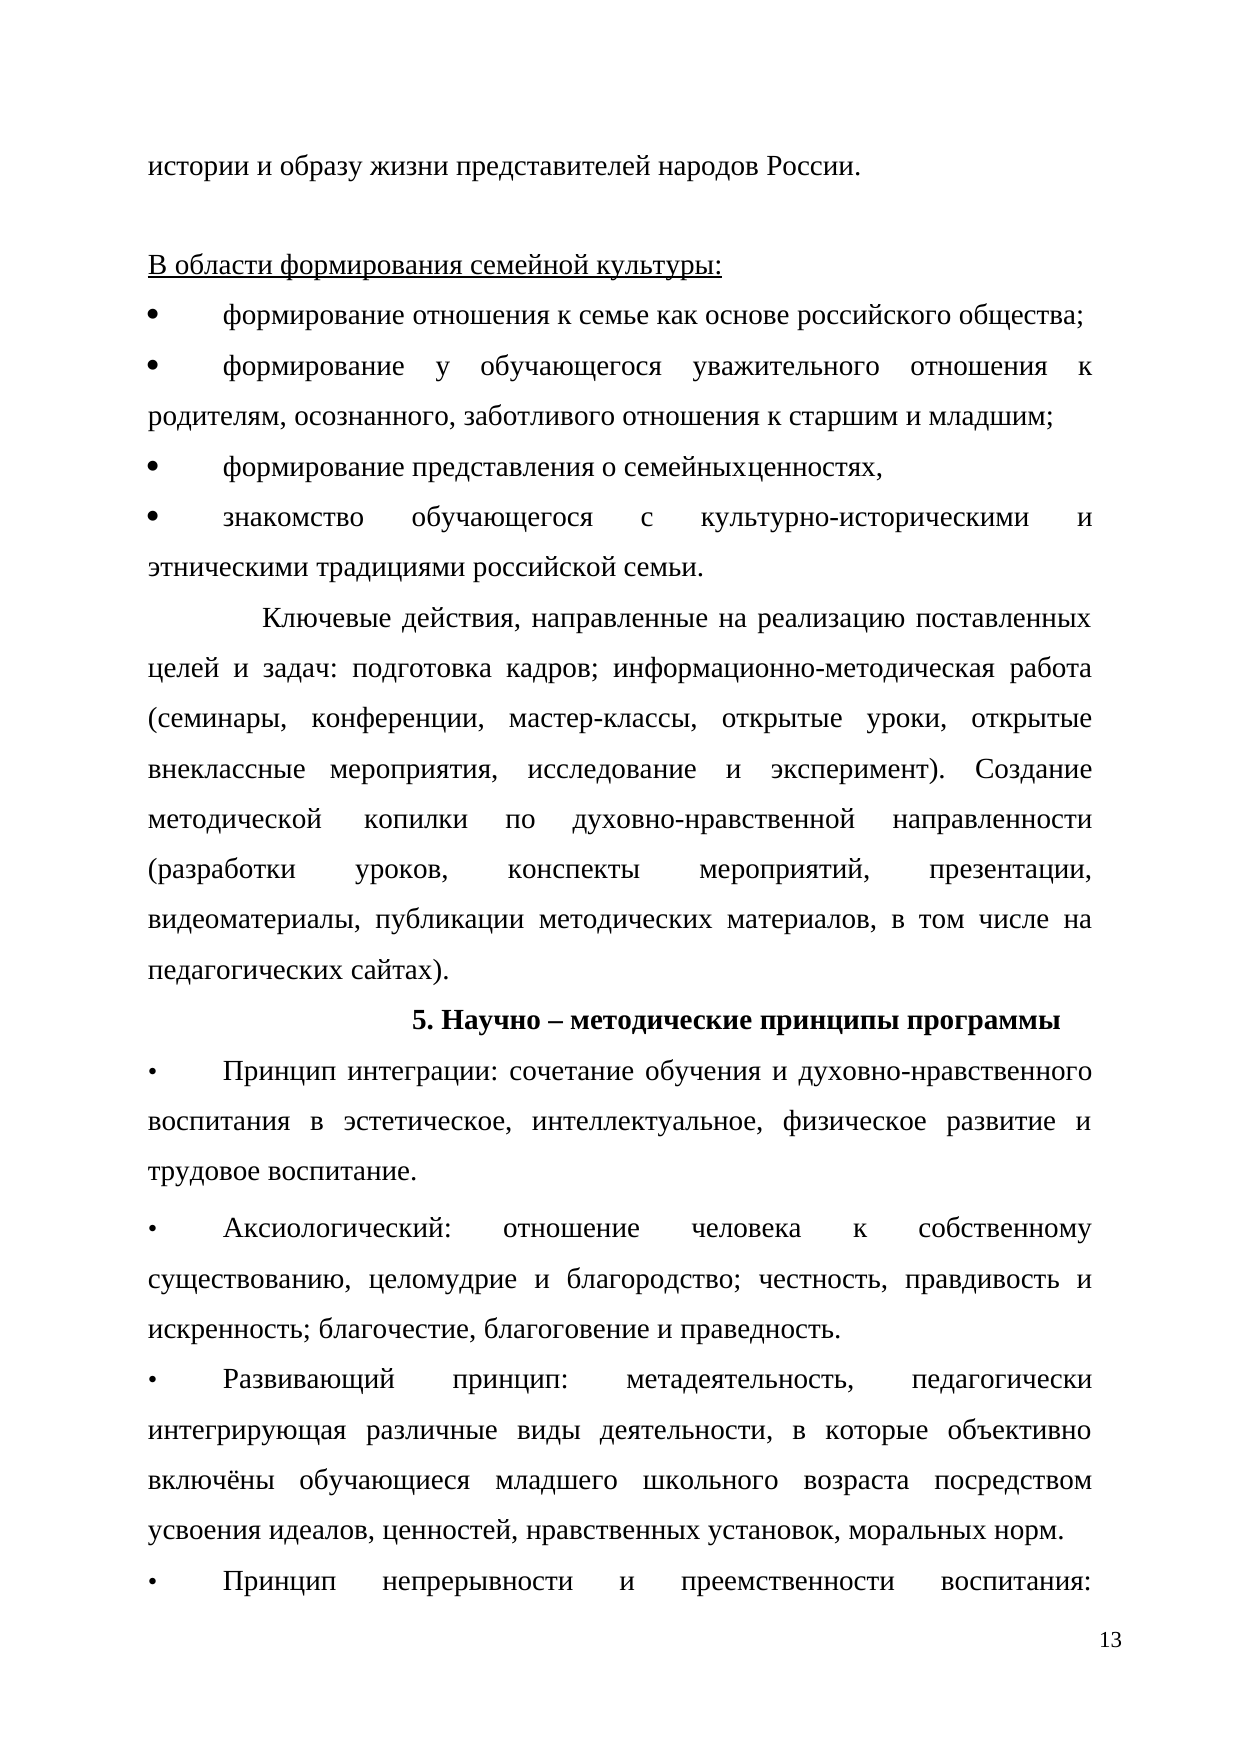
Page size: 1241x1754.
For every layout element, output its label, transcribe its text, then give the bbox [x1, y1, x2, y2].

subtitle Научно – методические принципы программы [412, 1002, 1092, 1036]
list Развивающий принцип: метадеятельность, педагогически интегрирующая различные виды деятельности, в которые объективно включёны обучающиеся младшего школьного возраста посредством усвоения идеалов, ценностей, нравственных установок, моральных норм. [148, 1361, 1092, 1546]
subtitle Аксиологический: отношение человека к собственному существованию, целомудрие и благородство; честность, правдивость и искренность; благочестие, благоговение и праведность. [148, 1211, 1092, 1345]
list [148, 148, 1092, 181]
list формирование отношения к семье как основе российского общества; [148, 297, 1092, 331]
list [148, 1563, 1092, 1596]
text В области формирования семейной культуры: [148, 247, 1092, 281]
list формирование у обучающегося уважительного отношения к родителям, осознанного, заботливого отношения к старшим и младшим; [148, 348, 1092, 432]
list Принцип интеграции: сочетание обучения и духовно-нравственного воспитания в эстетическое, интеллектуальное, физическое развитие и трудовое воспитание. [148, 1053, 1092, 1187]
list формирование представления о семейных ценностях, [148, 449, 1092, 482]
text Ключевые действия, направленные на реализацию поставленных целей и задач: подготовка кадров; информационно-методическая работа (семинары, конференции, мастер-классы, открытые уроки, открытые внеклассные мероприятия, исследование и эксперимент). Создание методической копилки по духовно-нравственной направленности (разработки уроков, конспекты мероприятий, презентации, видеоматериалы, публикации методических материалов, в том числе на педагогических сайтах). [148, 600, 1092, 986]
list знакомство обучающегося с культурно-историческими и этническими традициями российской семьи. [148, 499, 1092, 583]
